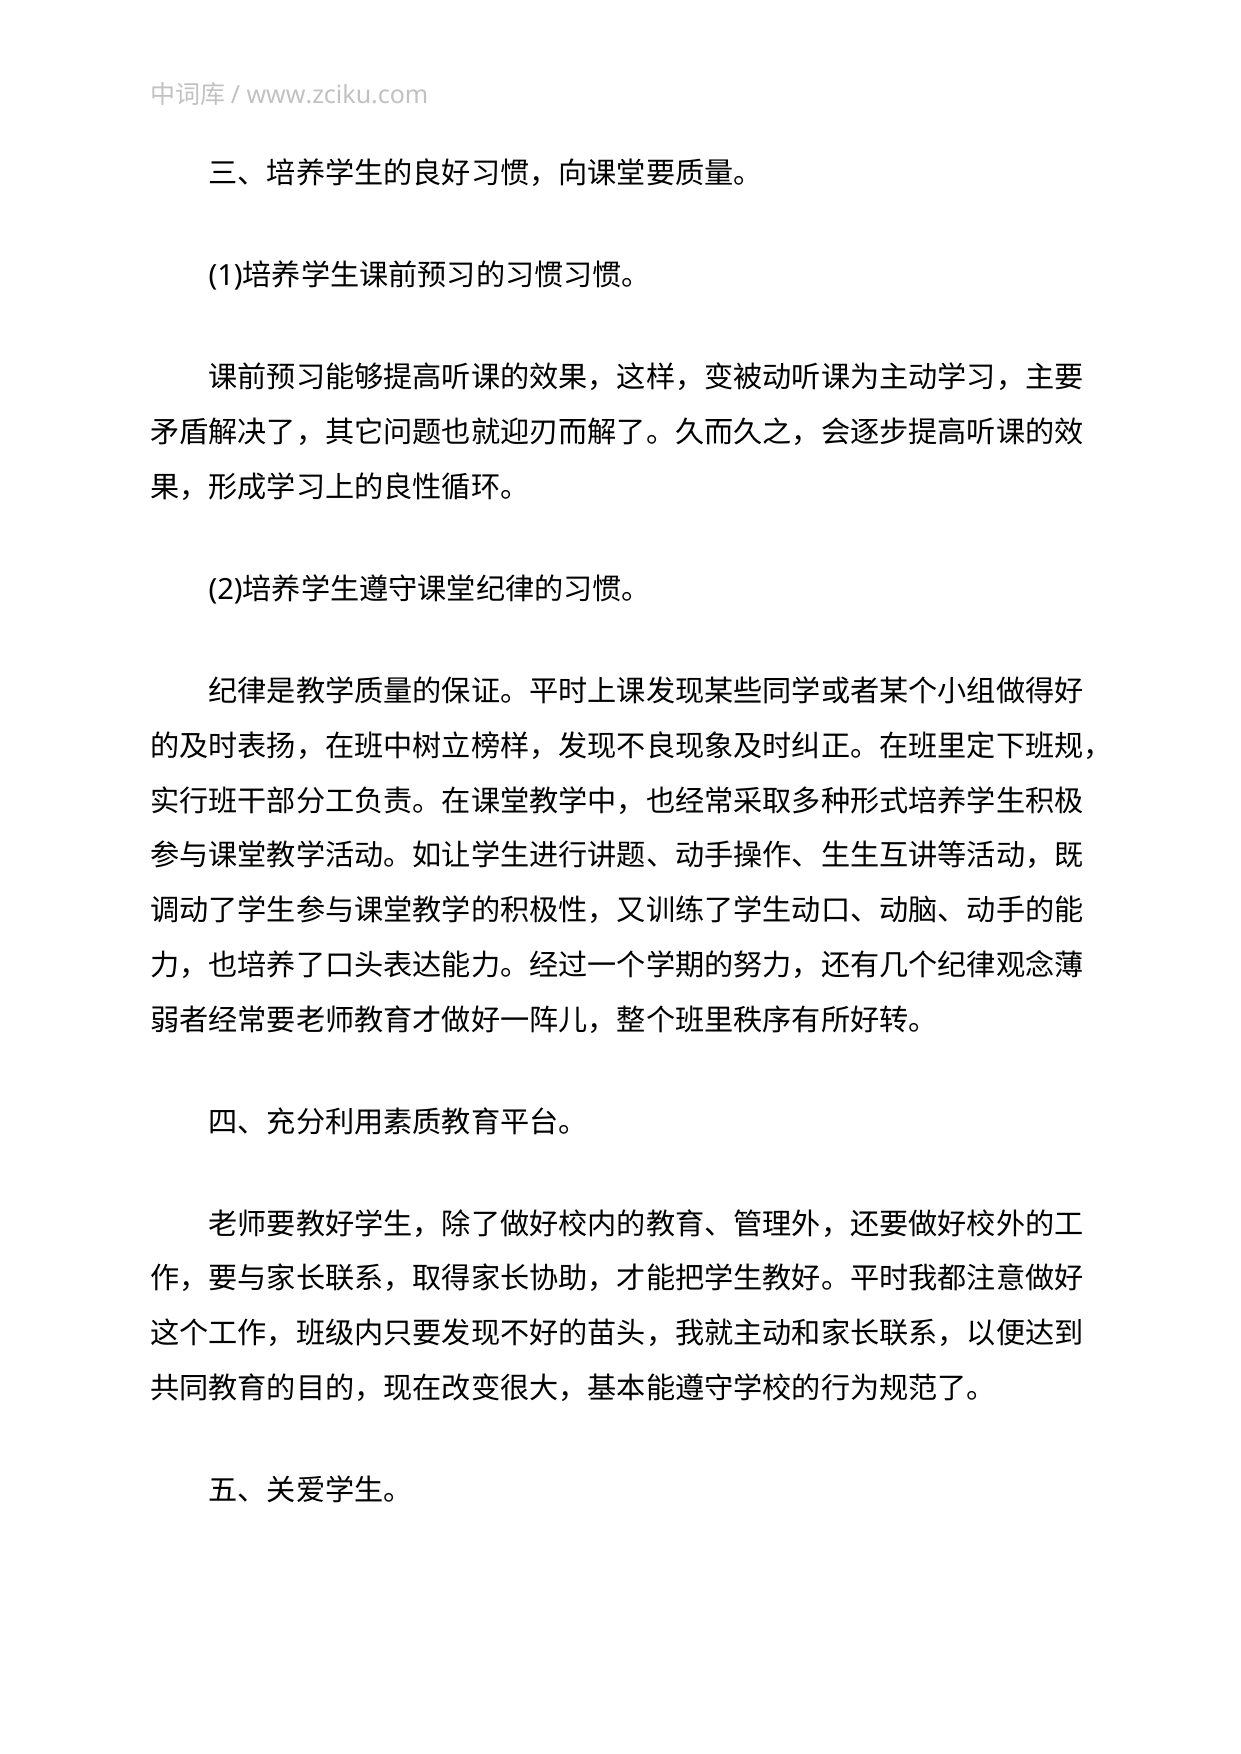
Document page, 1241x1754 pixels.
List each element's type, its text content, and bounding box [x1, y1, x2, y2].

text 四、充分利用素质教育平台。 [150, 1098, 1090, 1141]
text 老师要教好学生，除了做好校内的教育、管理外，还要做好校外的工作，要与家长联系，取得家长协助，才能把学生教好。平时我都注意做好这个工作，班级内只要发现不好的苗头，我就主动和家长联系，以便达到共同教育的目的，现在改变很大，基本能遵守学校的行为规范了。 [150, 1200, 1090, 1407]
text (1)培养学生课前预习的习惯习惯。 [150, 252, 1090, 294]
text 三、培养学生的良好习惯，向课堂要质量。 [150, 150, 1090, 192]
text (2)培养学生遵守课堂纪律的习惯。 [150, 565, 1090, 608]
text 五、关爱学生。 [150, 1467, 1090, 1509]
text 纪律是教学质量的保证。平时上课发现某些同学或者某个小组做得好的及时表扬，在班中树立榜样，发现不良现象及时纠正。在班里定下班规，实行班干部分工负责。在课堂教学中，也经常采取多种形式培养学生积极参与课堂教学活动。如让学生进行讲题、动手操作、生生互讲等活动，既调动了学生参与课堂教学的积极性，又训练了学生动口、动脑、动手的能力，也培养了口头表达能力。经过一个学期的努力，还有几个纪律观念薄弱者经常要老师教育才做好一阵儿，整个班里秩序有所好转。 [150, 667, 1090, 1039]
text 课前预习能够提高听课的效果，这样，变被动听课为主动学习，主要矛盾解决了，其它问题也就迎刃而解了。久而久之，会逐步提高听课的效果，形成学习上的良性循环。 [150, 354, 1090, 506]
